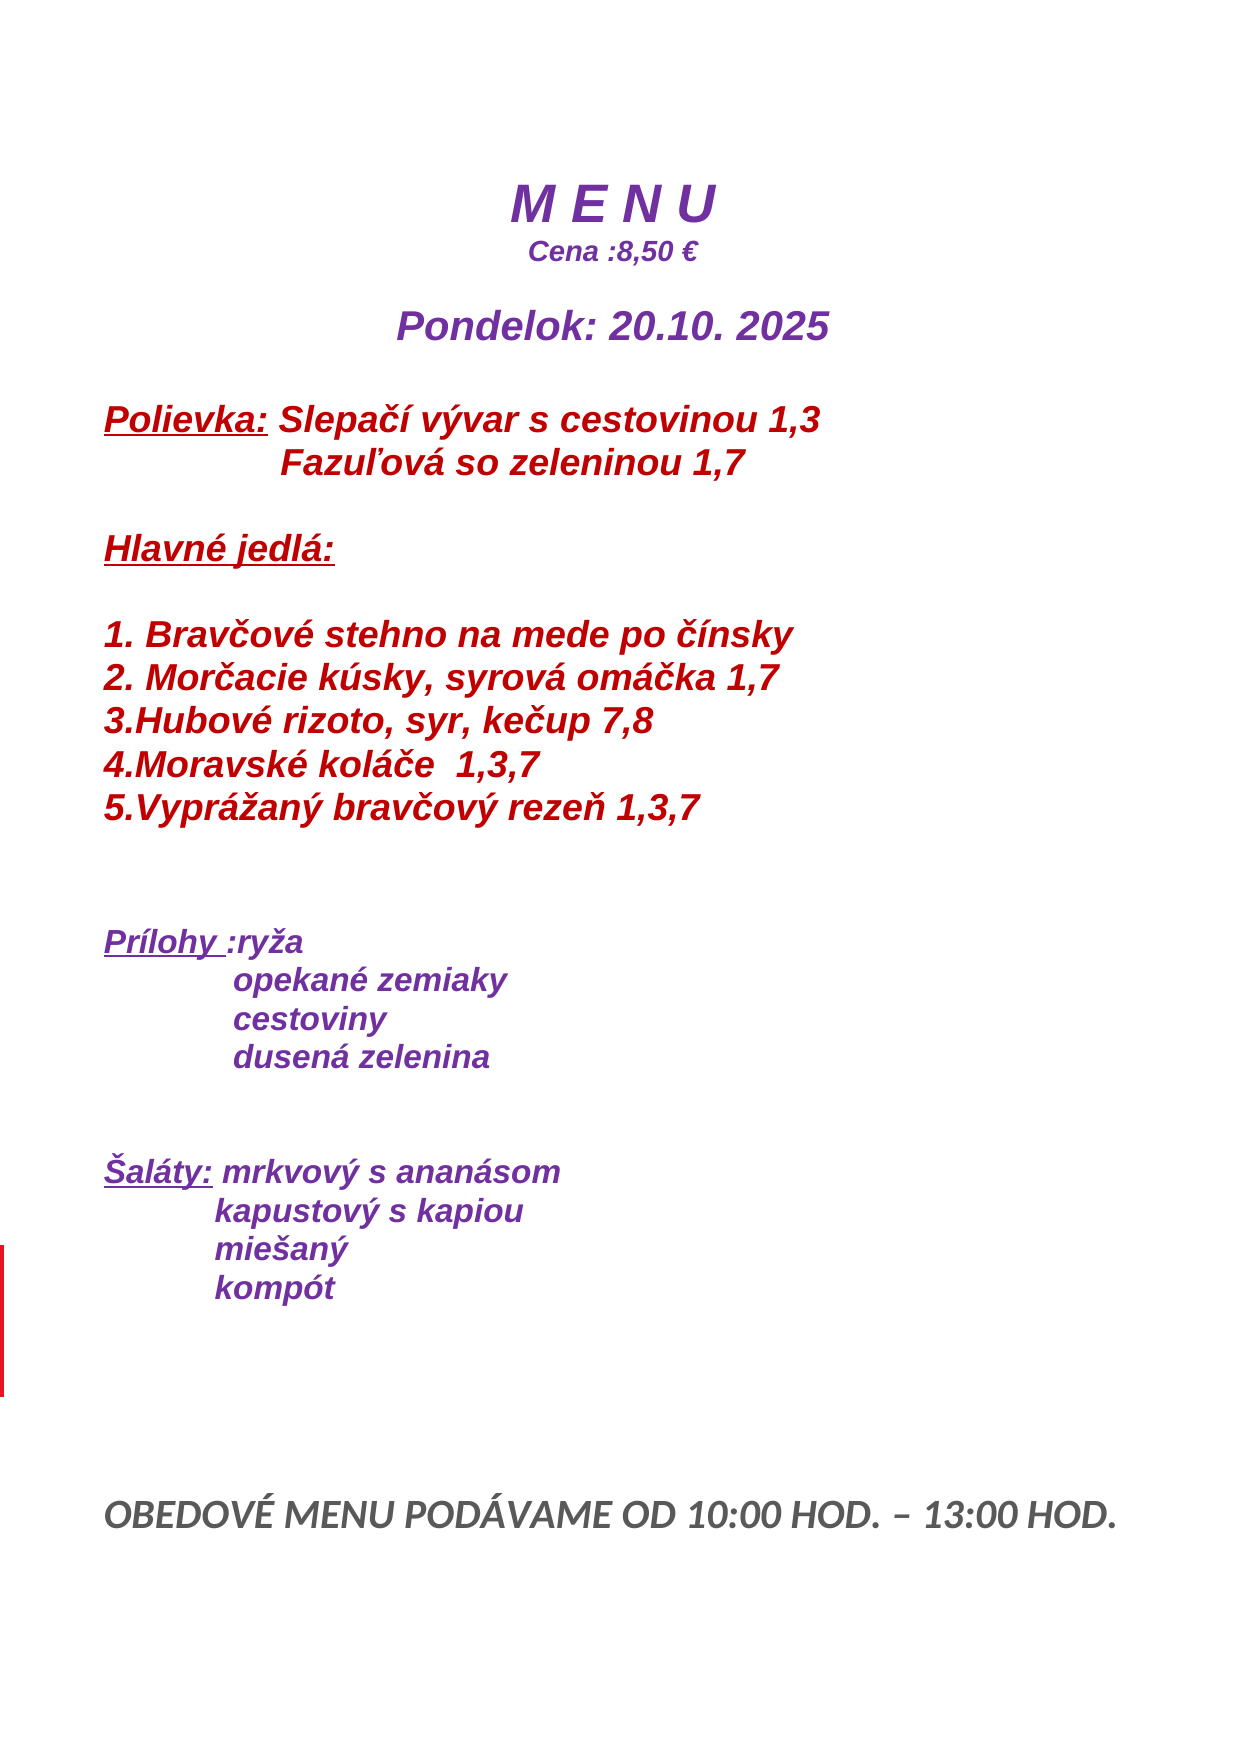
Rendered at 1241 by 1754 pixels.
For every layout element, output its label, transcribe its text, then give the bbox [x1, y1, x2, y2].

text kompót [103, 1268, 1122, 1306]
text Polievka: Slepačí vývar s cestovinou 1,3 [103, 397, 1122, 440]
text OBEDOVÉ MENU PODÁVAME OD 10:00 HOD. – 13:00 HOD. [103, 1488, 1122, 1538]
text Prílohy :ryža [103, 922, 1122, 960]
text Šaláty: mrkvový s ananásom [103, 1153, 1122, 1191]
text dusená zelenina [103, 1037, 1122, 1076]
text 5.Vyprážaný bravčový rezeň 1,3,7 [103, 785, 1122, 828]
text miešaný [103, 1229, 1122, 1268]
text kapustový s kapiou [103, 1191, 1122, 1229]
text Pondelok: 20.10. 2025 [103, 301, 1122, 349]
text 4.Moravské koláče 1,3,7 [103, 742, 1122, 785]
text opekané zemiaky [103, 960, 1122, 999]
picture [0, 1245, 4, 1397]
text Hlavné jedlá: [103, 526, 1122, 569]
text 3.Hubové rizoto, syr, kečup 7,8 [103, 699, 1122, 742]
text Cena :8,50 € [103, 234, 1122, 267]
text 2. Morčacie kúsky, syrová omáčka 1,7 [103, 656, 1122, 699]
text 1. Bravčové stehno na mede po čínsky [103, 612, 1122, 656]
text Fazuľová so zeleninou 1,7 [103, 440, 1122, 483]
text M E N U [103, 172, 1122, 234]
text cestoviny [103, 999, 1122, 1037]
